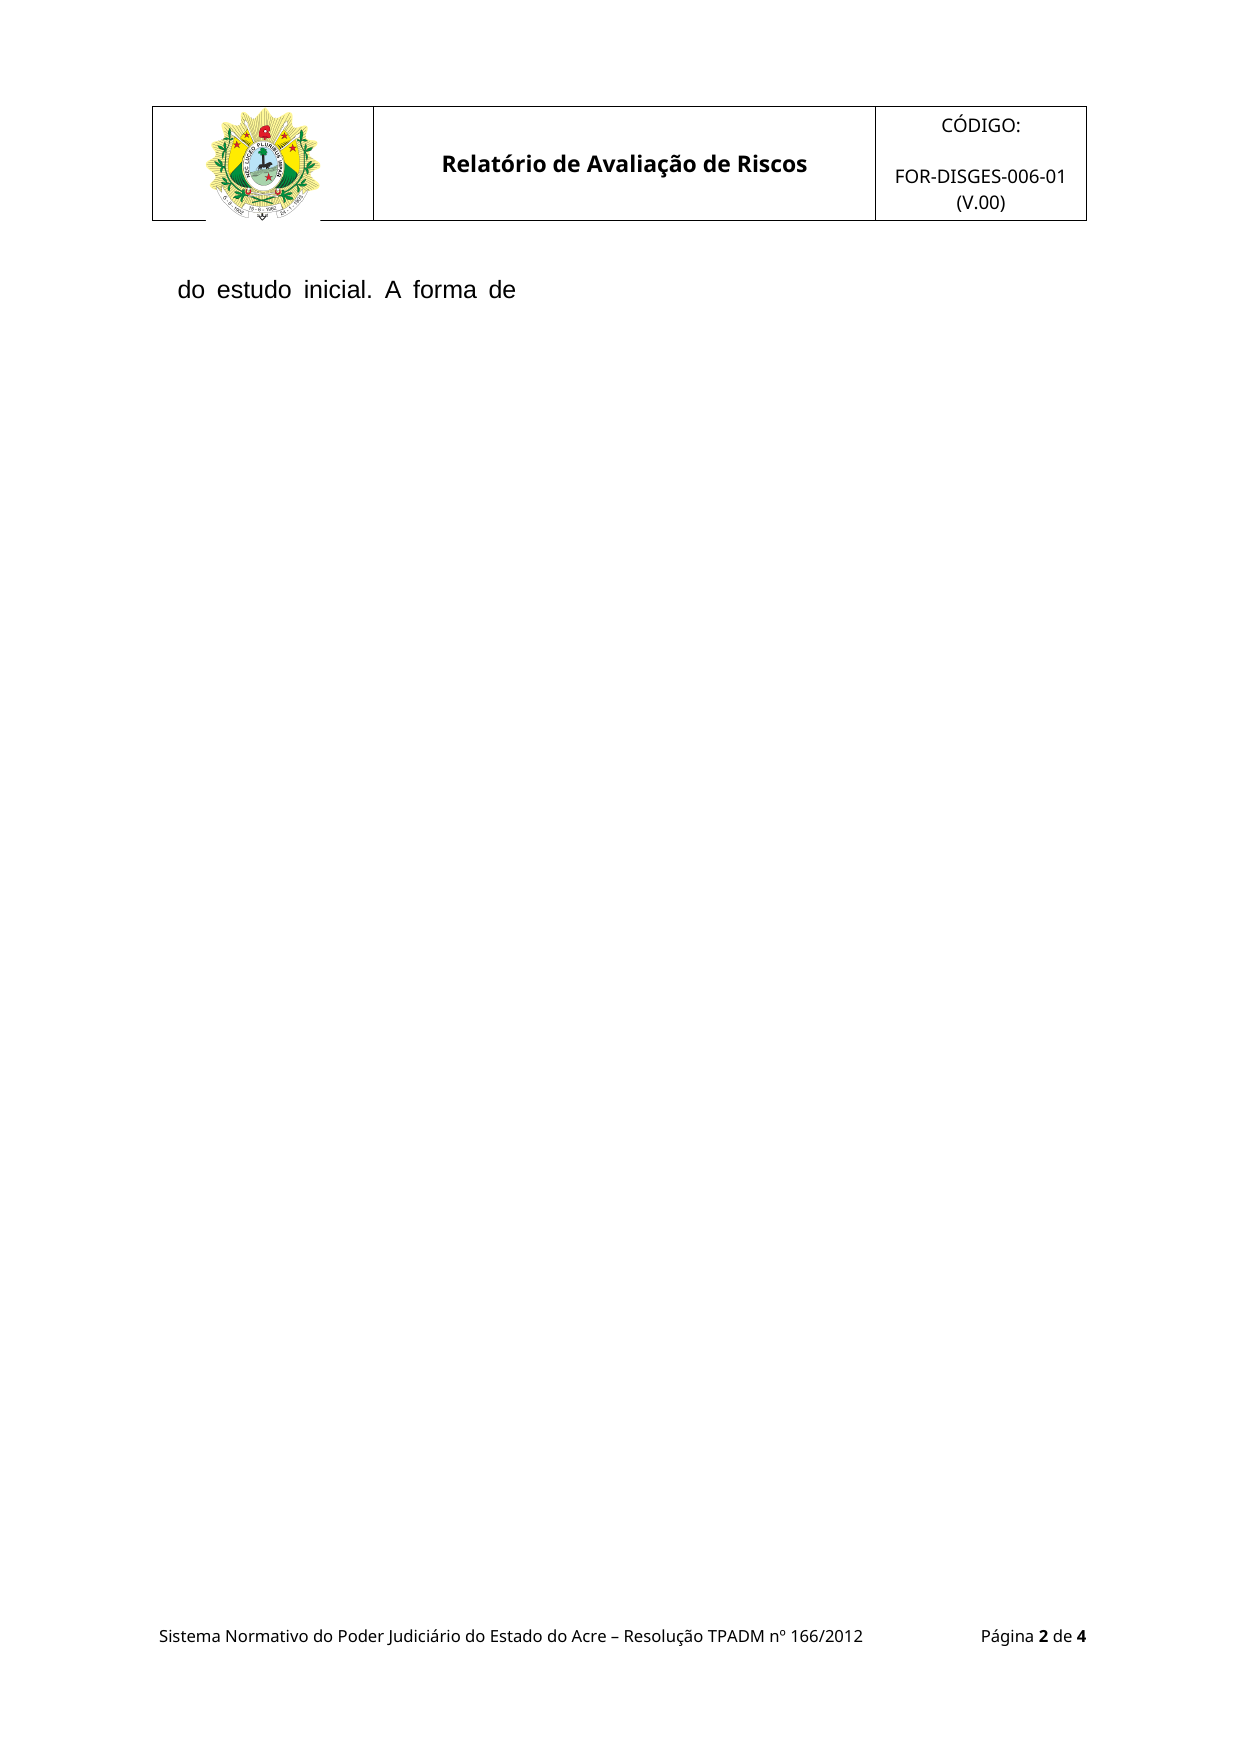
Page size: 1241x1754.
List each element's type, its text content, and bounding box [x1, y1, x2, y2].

picture [205, 107, 321, 221]
